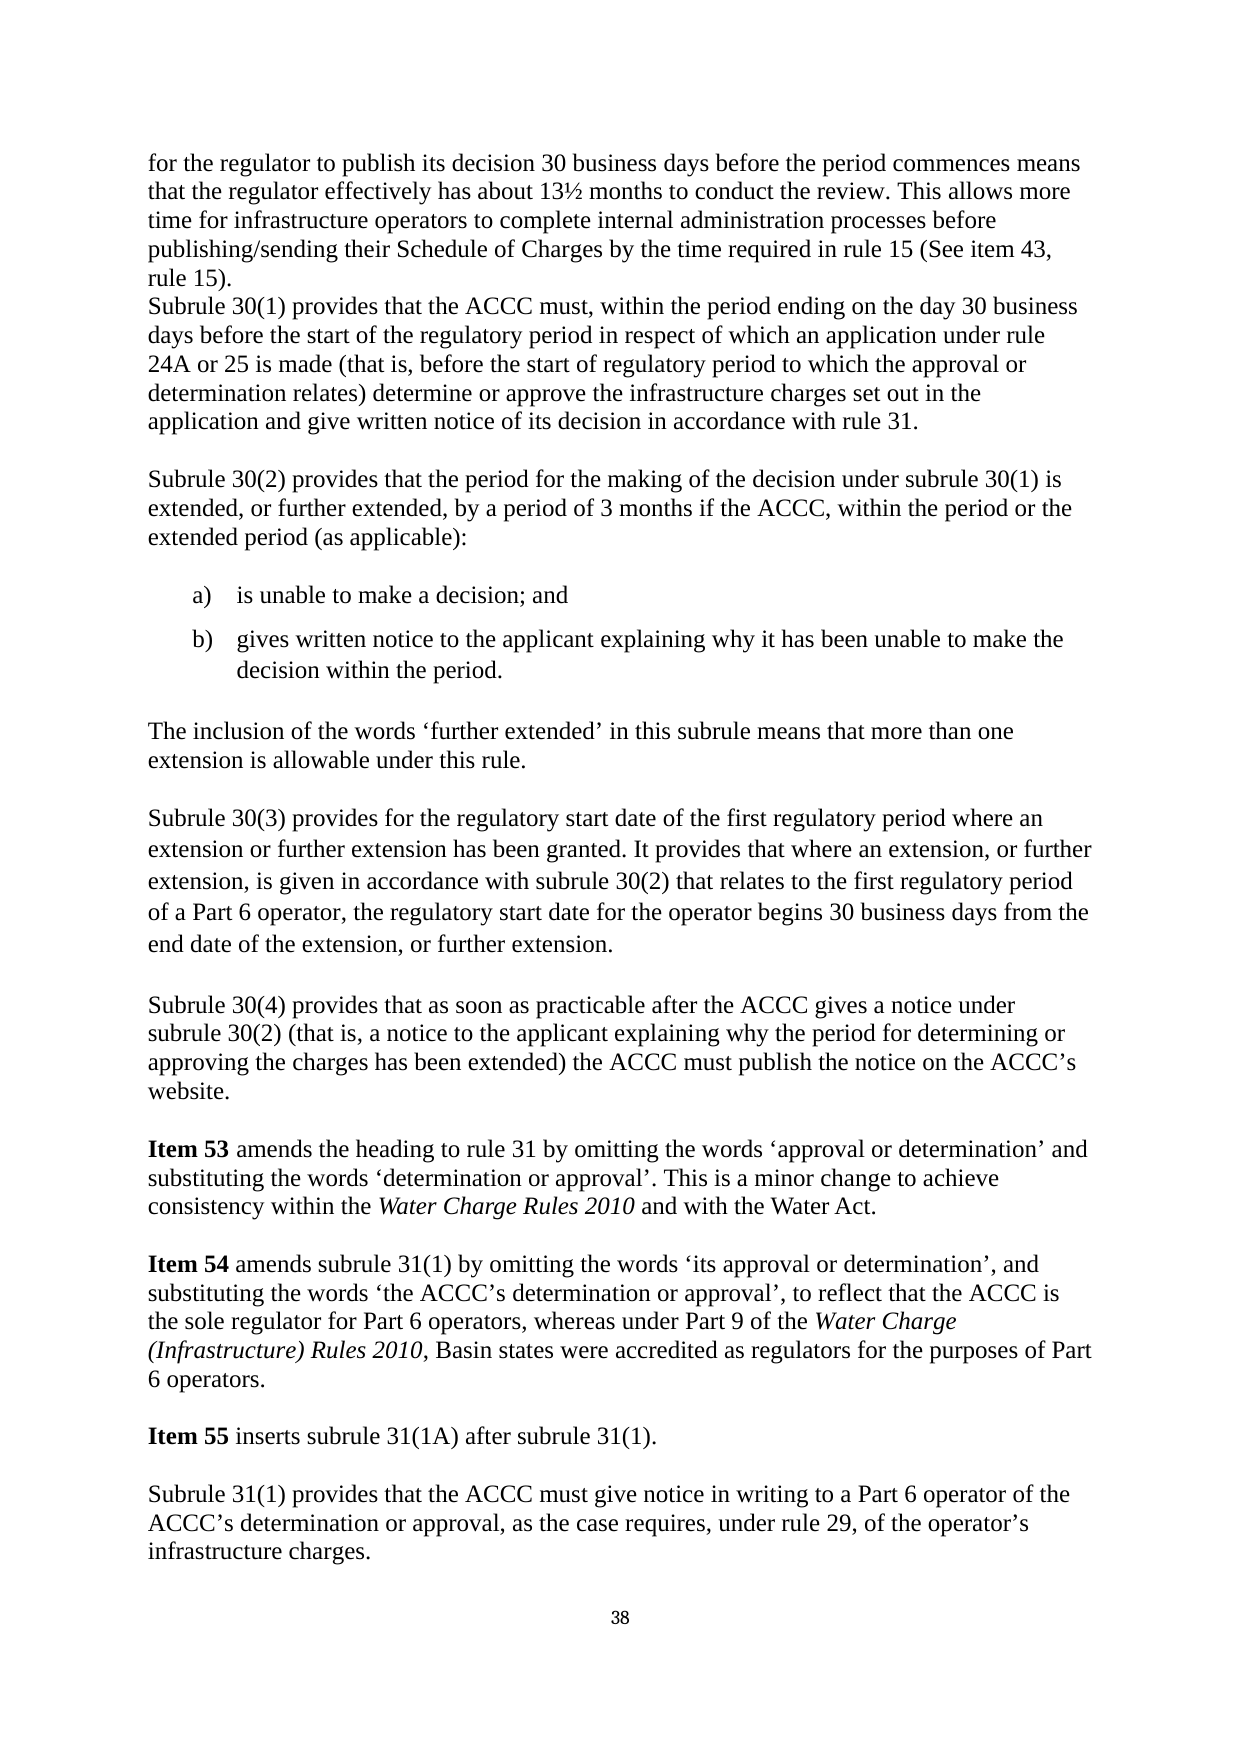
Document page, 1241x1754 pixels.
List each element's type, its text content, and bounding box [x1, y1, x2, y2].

text The inclusion of the words ‘further extended’ in this subrule means that more than one extension is allowable under this rule. [148, 716, 1092, 774]
list gives written notice to the applicant explaining why it has been unable to make the decision within the period. [192, 624, 1092, 684]
text Subrule 30(4) provides that as soon as practicable after the ACCC gives a notice under subrule 30(2) (that is, a notice to the applicant explaining why the period for determining or approving the charges has been extended) the ACCC must publish the notice on the ACCC’s website. [148, 990, 1092, 1105]
text Item 53 amends the heading to rule 31 by omitting the words ‘approval or determination’ and substituting the words ‘determination or approval’. This is a minor change to achieve consistency within the Water Charge Rules 2010 and with the Water Act. [148, 1134, 1092, 1220]
text Subrule 31(1) provides that the ACCC must give notice in writing to a Part 6 operator of the ACCC’s determination or approval, as the case requires, under rule 29, of the operator’s infrastructure charges. [148, 1479, 1092, 1565]
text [148, 148, 1092, 291]
text Item 55 inserts subrule 31(1A) after subrule 31(1). [148, 1421, 1092, 1450]
text Subrule 30(1) provides that the ACCC must, within the period ending on the day 30 business days before the start of the regulatory period in respect of which an application under rule 24A or 25 is made (that is, before the start of regulatory period to which the approval or determination relates) determine or approve the infrastructure charges set out in the application and give written notice of its decision in accordance with rule 31. [148, 291, 1092, 435]
text Item 54 amends subrule 31(1) by omitting the words ‘its approval or determination’, and substituting the words ‘the ACCC’s determination or approval’, to reflect that the ACCC is the sole regulator for Part 6 operators, whereas under Part 9 of the Water Charge (Infrastructure) Rules 2010, Basin states were accredited as regulators for the purposes of Part 6 operators. [148, 1249, 1092, 1393]
text Subrule 30(3) provides for the regulatory start date of the first regulatory period where an extension or further extension has been granted. It provides that where an extension, or further extension, is given in accordance with subrule 30(2) that relates to the first regulatory period of a Part 6 operator, the regulatory start date for the operator begins 30 business days from the end date of the extension, or further extension. [148, 803, 1092, 958]
text Subrule 30(2) provides that the period for the making of the decision under subrule 30(1) is extended, or further extended, by a period of 3 months if the ACCC, within the period or the extended period (as applicable): [148, 464, 1092, 551]
list is unable to make a decision; and [192, 580, 1092, 608]
